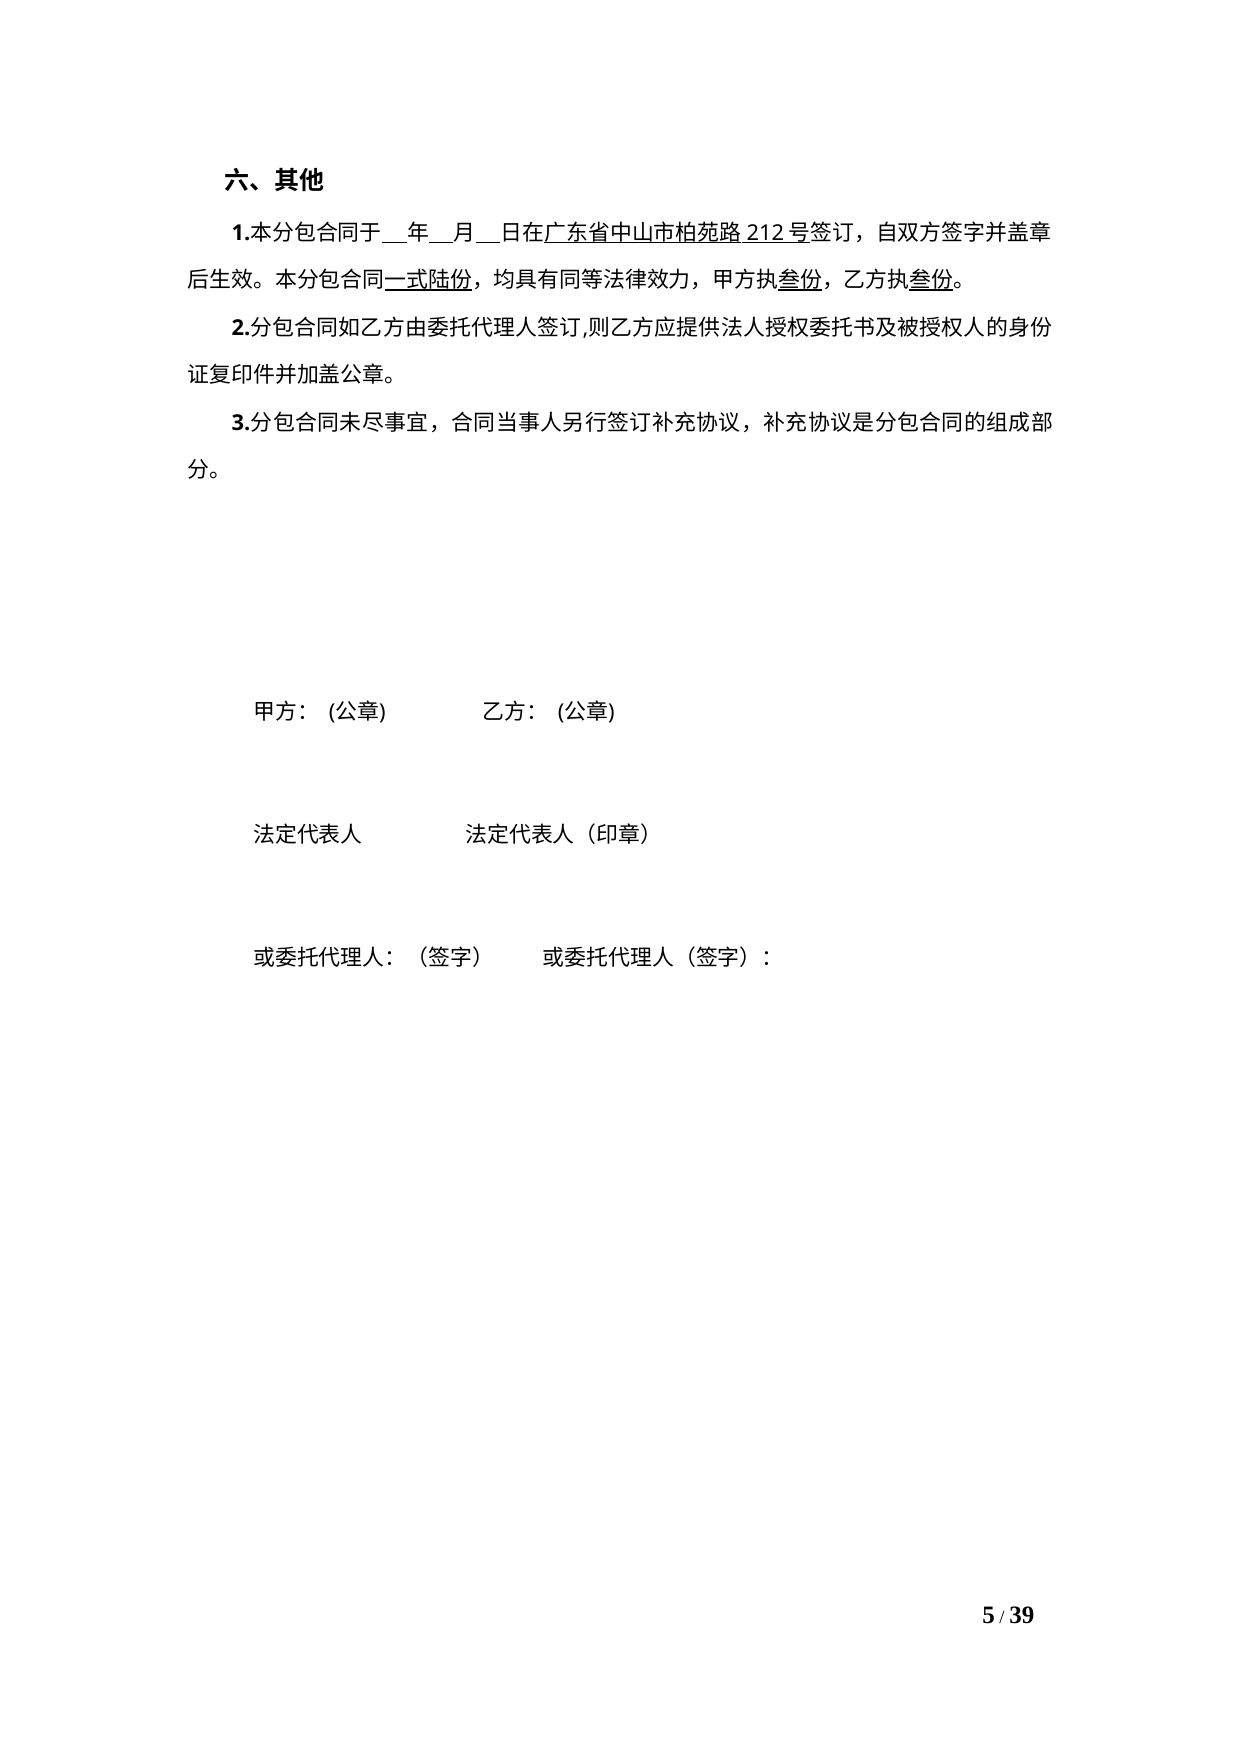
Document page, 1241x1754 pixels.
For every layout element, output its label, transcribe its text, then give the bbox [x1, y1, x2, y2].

text 1.本分包合同于 年 月 日在广东省中山市柏苑路212号签订，自双方签字并盖章后生效。本分包合同一式陆份，均具有同等法律效力，甲方执叁份，乙方执叁份。 [187, 214, 1053, 294]
text 甲方： (公章) 乙方： (公章) [187, 694, 1053, 726]
text 2.分包合同如乙方由委托代理人签订,则乙方应提供法人授权委托书及被授权人的身份证复印件并加盖公章。 [187, 309, 1053, 389]
text 法定代表人 法定代表人（印章） [187, 817, 1053, 849]
text 六、其他 [187, 160, 1053, 196]
text 3.分包合同未尽事宜，合同当事人另行签订补充协议，补充协议是分包合同的组成部分。 [187, 405, 1053, 484]
text 或委托代理人：（签字） 或委托代理人（签字）： [187, 940, 1053, 972]
